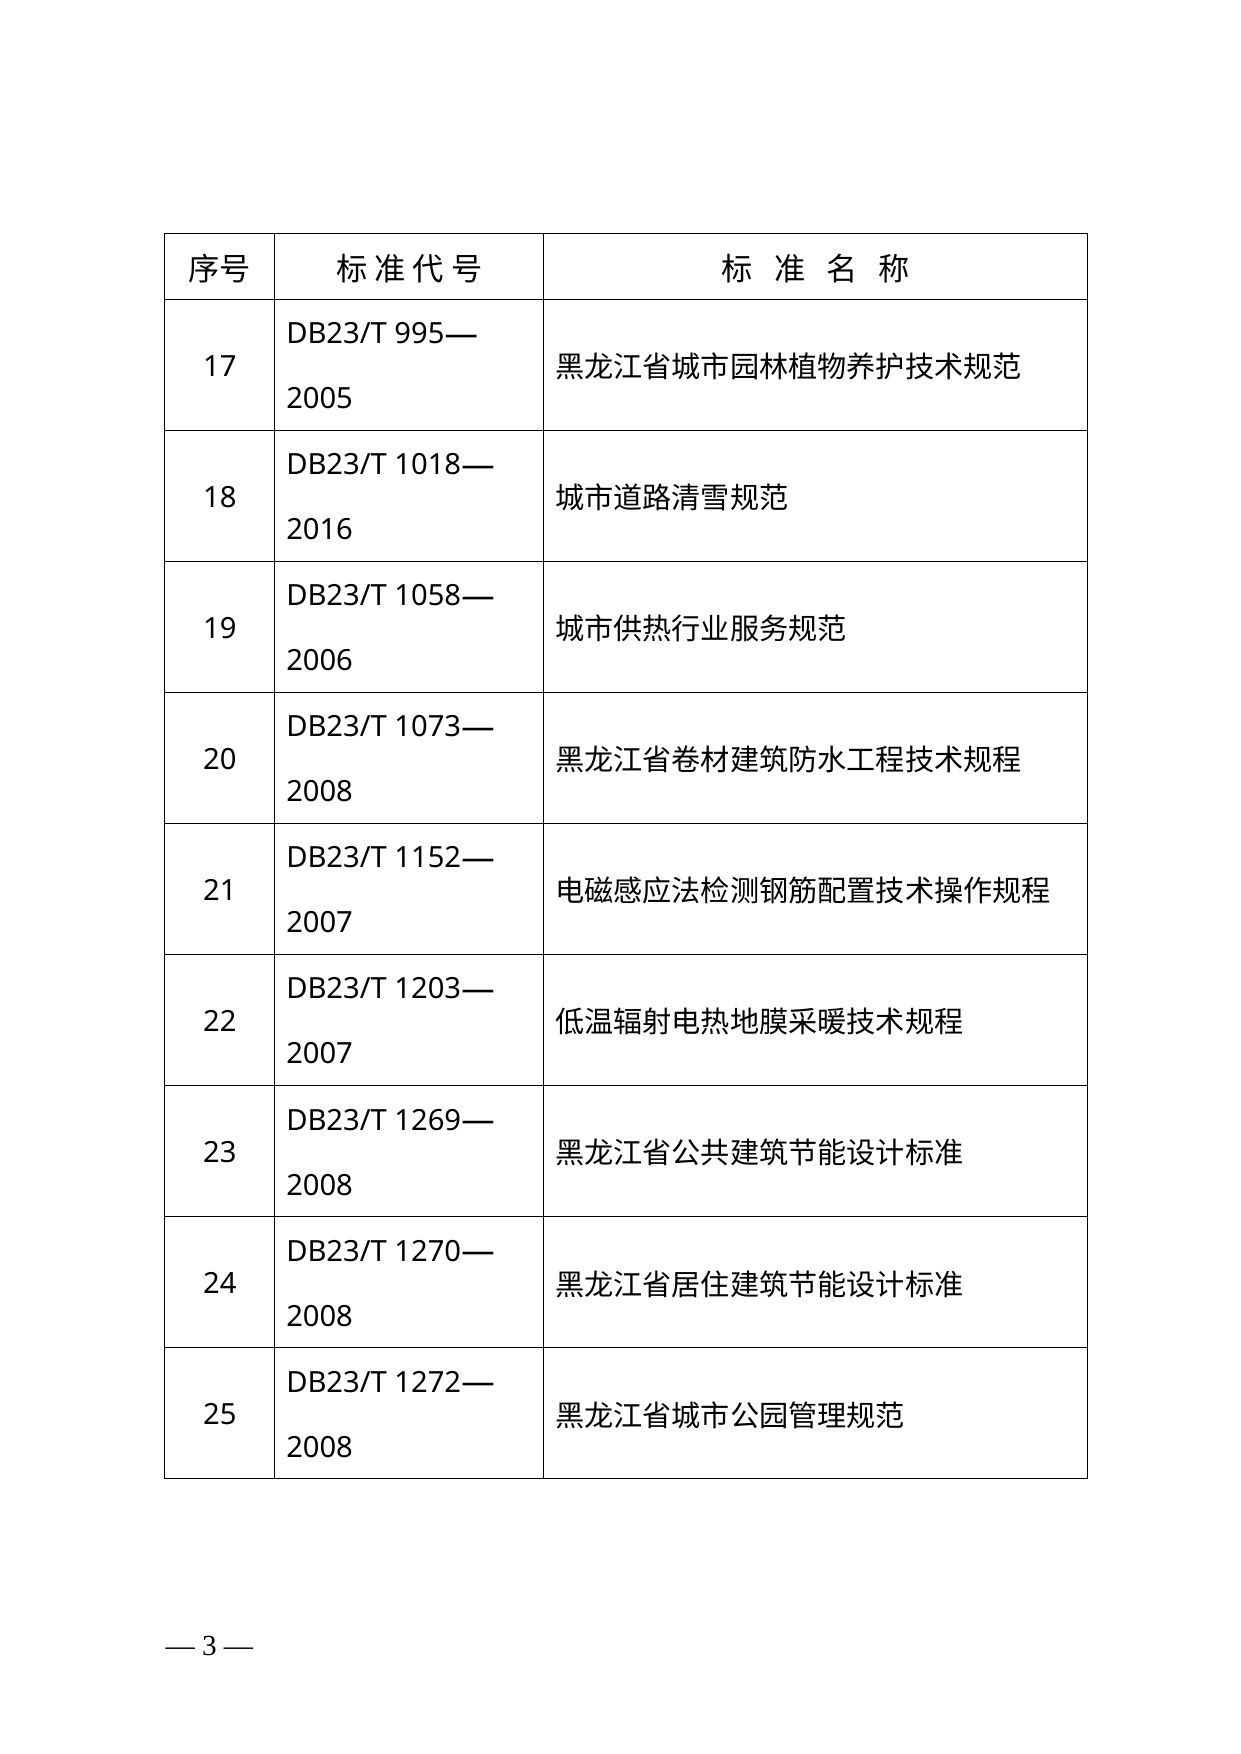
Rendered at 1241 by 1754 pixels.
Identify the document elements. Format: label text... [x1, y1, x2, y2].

table_header 序号 [165, 234, 274, 299]
table_cell 23 [165, 1086, 274, 1216]
table_cell 19 [165, 562, 274, 692]
table_cell DB23/T 1203—2007 [275, 955, 543, 1085]
table_cell 黑龙江省城市园林植物养护技术规范 [544, 300, 1087, 430]
table_cell DB23/T 1058—2006 [275, 562, 543, 692]
table_cell DB23/T 1018—2016 [275, 431, 543, 561]
table_cell 22 [165, 955, 274, 1085]
table_cell 电磁感应法检测钢筋配置技术操作规程 [544, 824, 1087, 954]
table_cell 黑龙江省居住建筑节能设计标准 [544, 1217, 1087, 1347]
table_cell 黑龙江省公共建筑节能设计标准 [544, 1086, 1087, 1216]
table_cell 城市道路清雪规范 [544, 431, 1087, 561]
table_cell 21 [165, 824, 274, 954]
table_cell 20 [165, 693, 274, 823]
table_header 标 准 代 号 [275, 234, 543, 299]
table_cell 城市供热行业服务规范 [544, 562, 1087, 692]
table_cell DB23/T 1269—2008 [275, 1086, 543, 1216]
table_cell DB23/T 1073—2008 [275, 693, 543, 823]
table_cell DB23/T 1270—2008 [275, 1217, 543, 1347]
table_cell DB23/T 1152—2007 [275, 824, 543, 954]
table_cell 17 [165, 300, 274, 430]
table_cell DB23/T 995—2005 [275, 300, 543, 430]
table_cell DB23/T 1272—2008 [275, 1348, 543, 1478]
table_cell 24 [165, 1217, 274, 1347]
table_cell 25 [165, 1348, 274, 1478]
table_cell 18 [165, 431, 274, 561]
table_cell 黑龙江省卷材建筑防水工程技术规程 [544, 693, 1087, 823]
table_cell 低温辐射电热地膜采暖技术规程 [544, 955, 1087, 1085]
table_header 标 准 名 称 [544, 234, 1087, 299]
table_cell 黑龙江省城市公园管理规范 [544, 1348, 1087, 1478]
